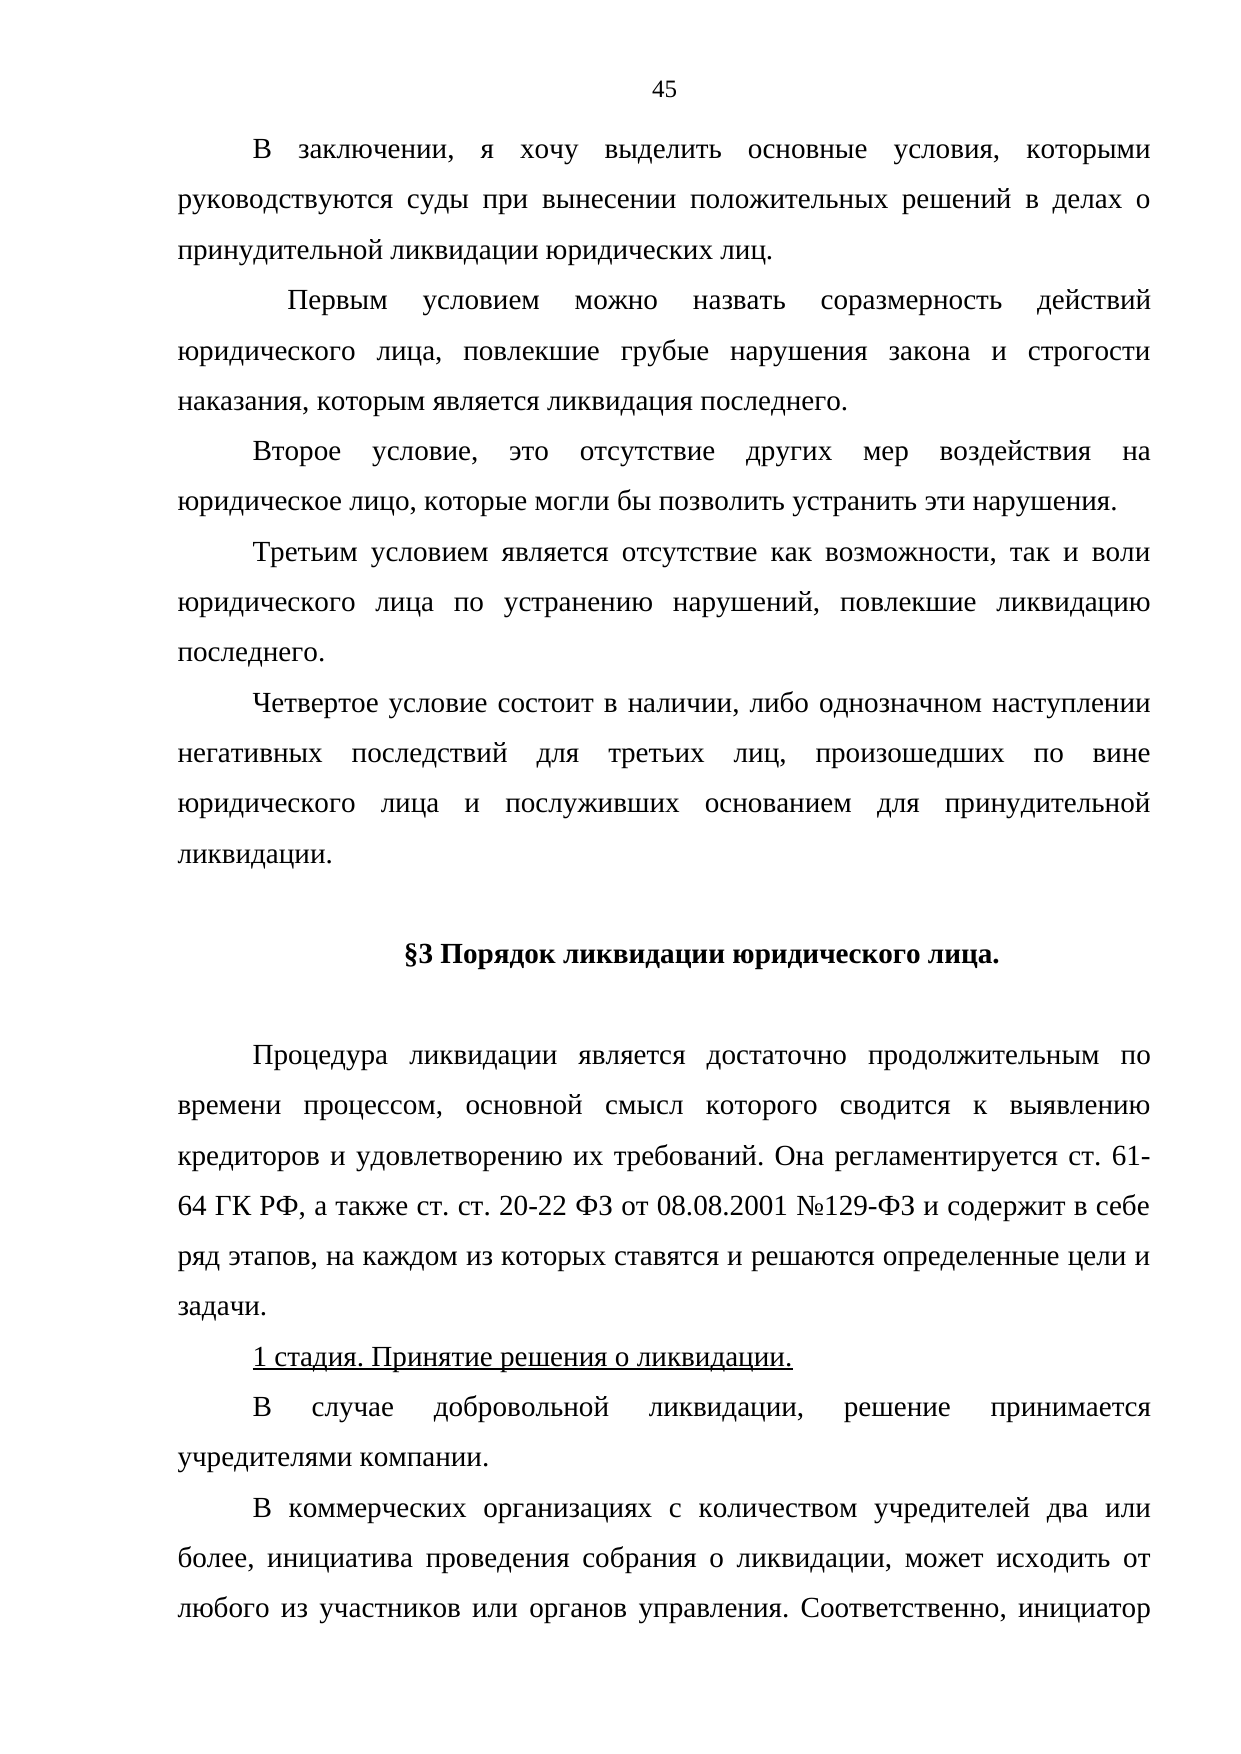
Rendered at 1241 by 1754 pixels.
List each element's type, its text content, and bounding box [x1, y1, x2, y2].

text Процедура ликвидации является достаточно продолжительным по времени процессом, основной смысл которого сводится к выявлению кредиторов и удовлетворению их требований. Она регламентируется ст. 61-64 ГК РФ, а также ст. ст. 20-22 ФЗ от 08.08.2001 №129-ФЗ и содержит в себе ряд этапов, на каждом из которых ставятся и решаются определенные цели и задачи. [177, 1037, 1152, 1322]
text В заключении, я хочу выделить основные условия, которыми руководствуются суды при вынесении положительных решений в делах о принудительной ликвидации юридических лиц. [177, 131, 1152, 266]
text Второе условие, это отсутствие других мер воздействия на юридическое лицо, которые могли бы позволить устранить эти нарушения. [177, 433, 1152, 517]
text В случае добровольной ликвидации, решение принимается учредителями компании. [177, 1389, 1152, 1473]
text Первым условием можно назвать соразмерность действий юридического лица, повлекшие грубые нарушения закона и строгости наказания, которым является ликвидация последнего. [177, 282, 1152, 416]
text Четвертое условие состоит в наличии, либо однозначном наступлении негативных последствий для третьих лиц, произошедших по вине юридического лица и послуживших основанием для принудительной ликвидации. [177, 685, 1152, 869]
text Третьим условием является отсутствие как возможности, так и воли юридического лица по устранению нарушений, повлекшие ликвидацию последнего. [177, 534, 1152, 668]
text §3 Порядок ликвидации юридического лица. [177, 936, 1152, 970]
text 1 стадия. Принятие решения о ликвидации. [177, 1339, 1152, 1372]
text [177, 1490, 1152, 1624]
